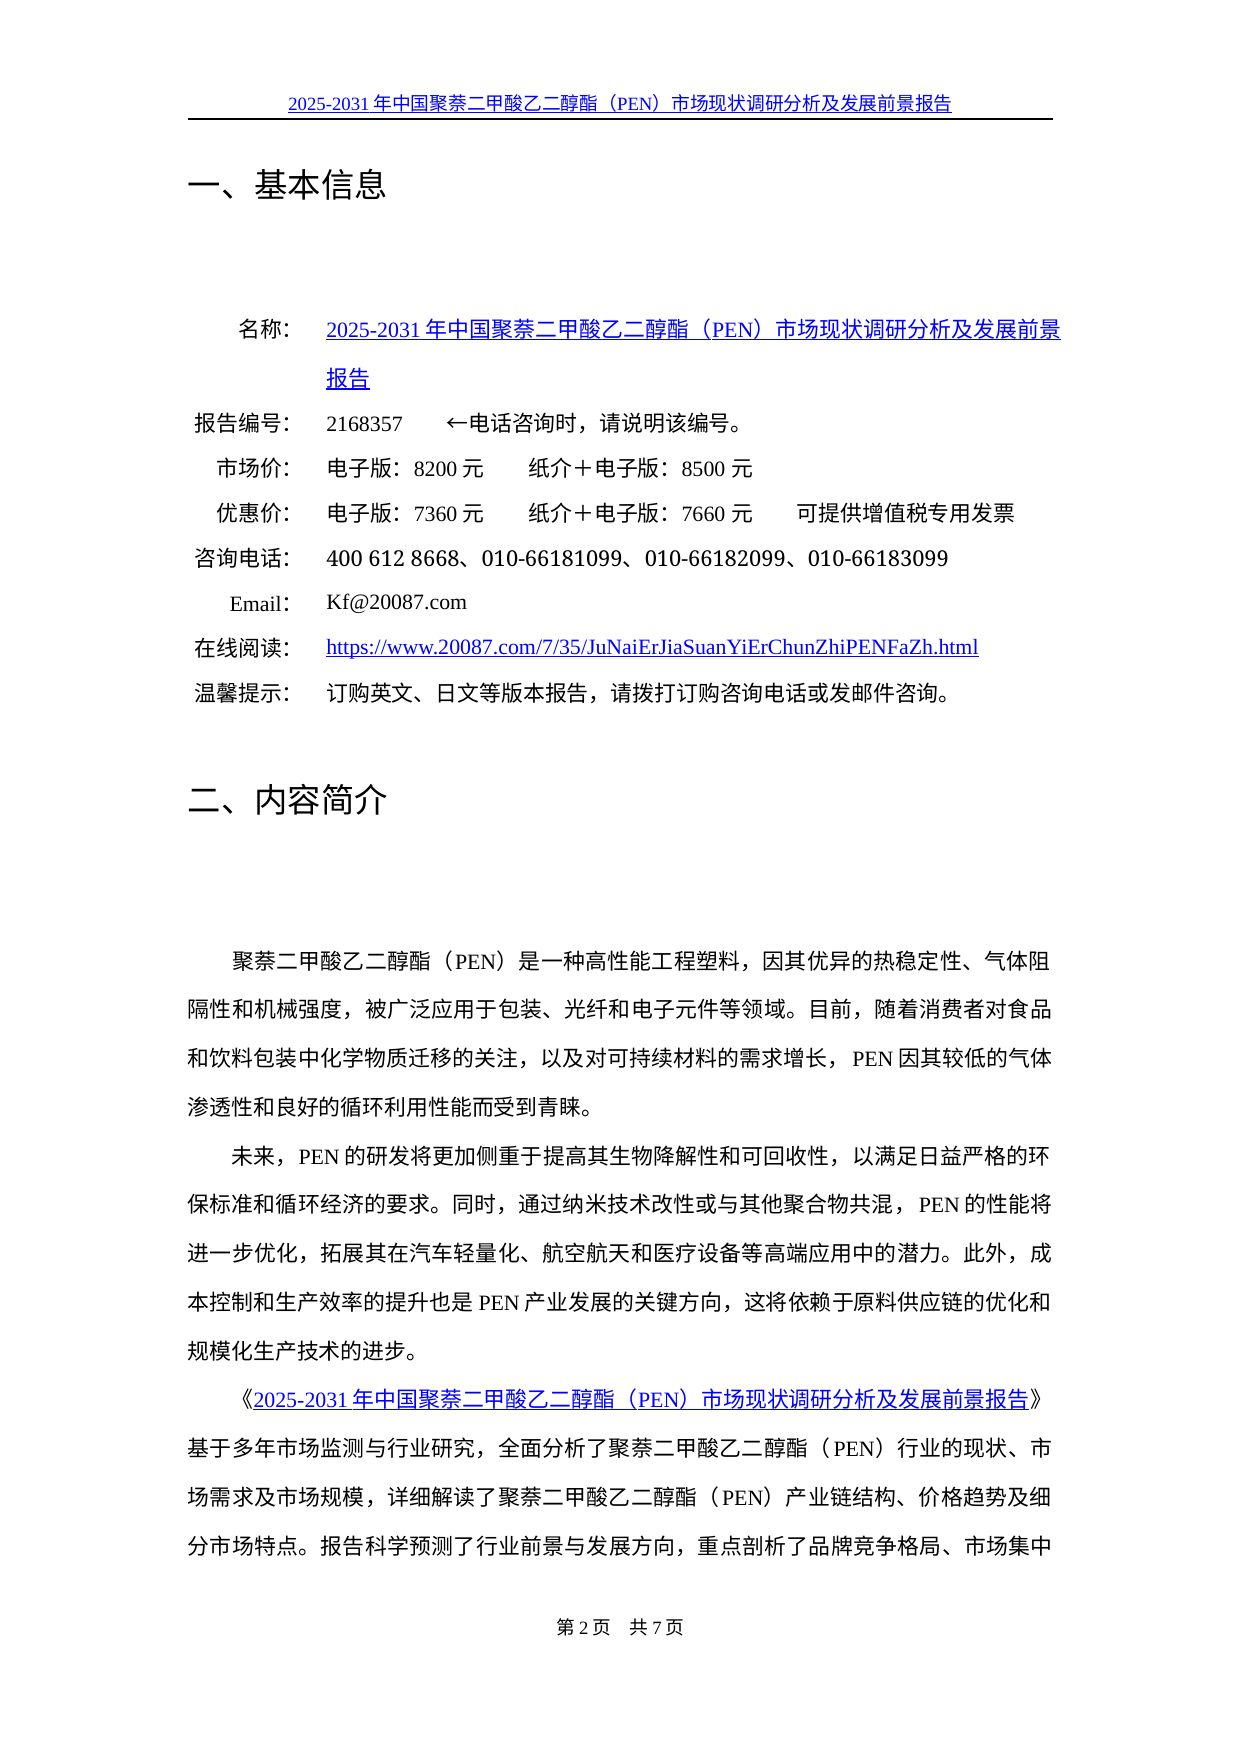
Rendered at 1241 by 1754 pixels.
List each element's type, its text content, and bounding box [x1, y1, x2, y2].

table_cell 2168357 ←电话咨询时，请说明该编号。 [315, 405, 1073, 450]
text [187, 943, 1053, 1561]
table_cell 电子版：7360 元 纸介＋电子版：7660 元 可提供增值税专用发票 [315, 495, 1073, 540]
table_cell 订购英文、日文等版本报告，请拨打订购咨询电话或发邮件咨询。 [315, 675, 1073, 720]
table_cell Email： [167, 585, 315, 630]
table_cell 优惠价： [167, 495, 315, 540]
table_cell 400 612 8668、010-66181099、010-66182099、010-66183099 [315, 540, 1073, 585]
table_cell [315, 630, 1073, 675]
title 二、内容简介 [187, 766, 1053, 831]
table_cell 市场价： [167, 450, 315, 495]
table_cell 报告编号： [167, 405, 315, 450]
table_cell 温馨提示： [167, 675, 315, 720]
table_header 名称： [167, 312, 315, 405]
table_cell 咨询电话： [167, 540, 315, 585]
title 一、基本信息 [187, 150, 1053, 215]
table_header 2025-2031年中国聚萘二甲酸乙二醇酯（PEN）市场现状调研分析及发展前景报告 [315, 312, 1073, 405]
table_cell 在线阅读： [167, 630, 315, 675]
table_cell Kf@20087.com [315, 585, 1073, 630]
table_cell 电子版：8200 元 纸介＋电子版：8500 元 [315, 450, 1073, 495]
